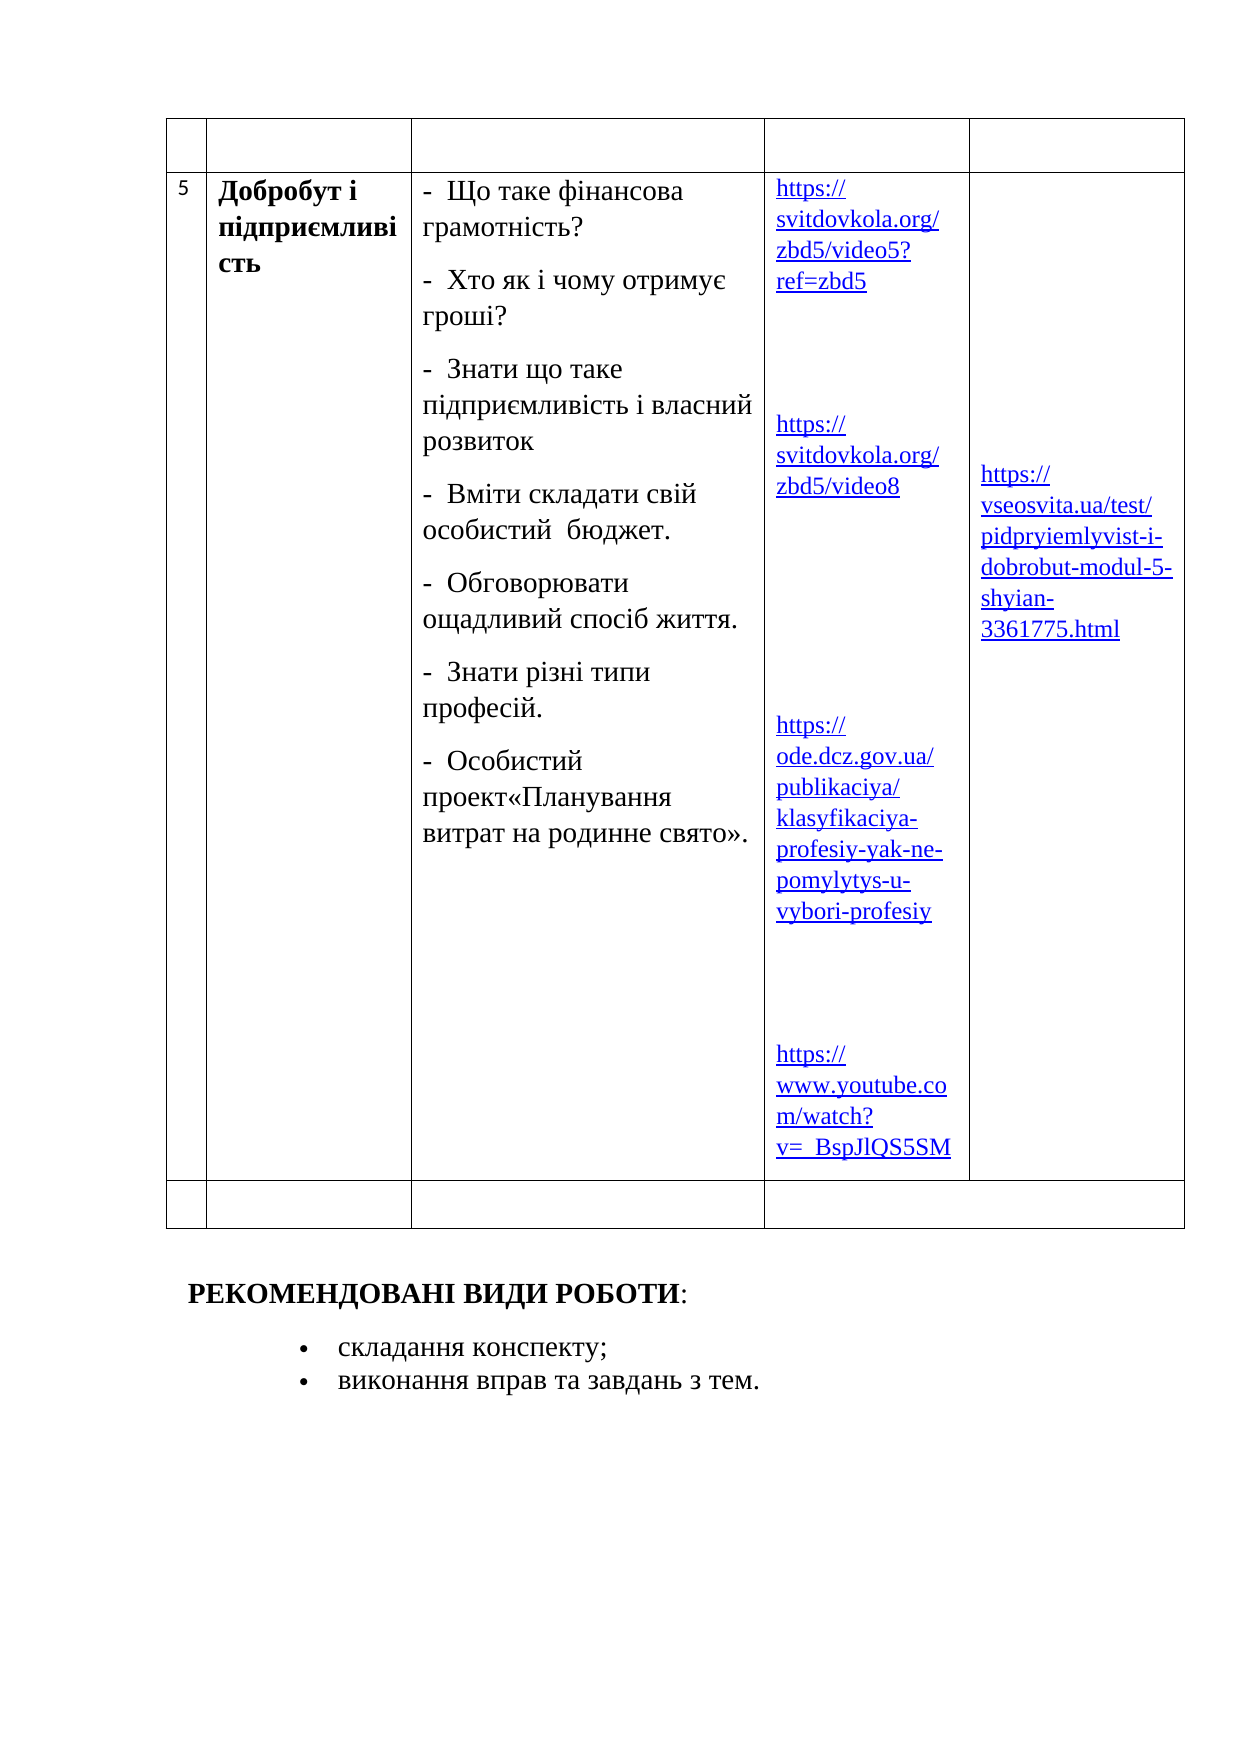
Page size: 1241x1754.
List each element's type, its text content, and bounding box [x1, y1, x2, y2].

table_cell - Що таке фінансова грамотність? - Хто як і чому отримує гроші? - Знати що таке підприємливість і власний розвиток - Вміти складати свій особистий бюджет. - Обговорювати ощадливий спосіб життя. - Знати різні типи професій. - Особистий проект«Планування витрат на родинне свято». [412, 173, 764, 1180]
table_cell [970, 119, 1184, 172]
table_cell 4 [167, 119, 206, 172]
table_cell Добробут і підприємливість [207, 173, 411, 1180]
table_cell https://svitdovkola.org/zbd5/video5?ref=zbd5 https://svitdovkola.org/zbd5/video8 https://ode.dcz.gov.ua/publikaciya/klasyfikaciya-profesiy-yak-ne-pomylytys-u-vybori-profesiy https://www.youtube.com/watch?v=_BspJlQS5SM [765, 173, 969, 1180]
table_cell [412, 119, 764, 172]
list виконання вправ та завдань з тем. [300, 1362, 1152, 1396]
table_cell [765, 119, 969, 172]
table_cell [412, 1181, 764, 1228]
table_cell [167, 1181, 206, 1228]
table_cell [765, 1181, 1184, 1228]
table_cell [207, 119, 411, 172]
table_cell [207, 1181, 411, 1228]
table_cell 5 [167, 173, 206, 1180]
list складання конспекту; [300, 1329, 1152, 1362]
text РЕКОМЕНДОВАНІ ВИДИ РОБОТИ: [188, 1276, 1152, 1309]
table_cell https://vseosvita.ua/test/pidpryiemlyvist-i-dobrobut-modul-5-shyian-3361775.html [970, 173, 1184, 1180]
